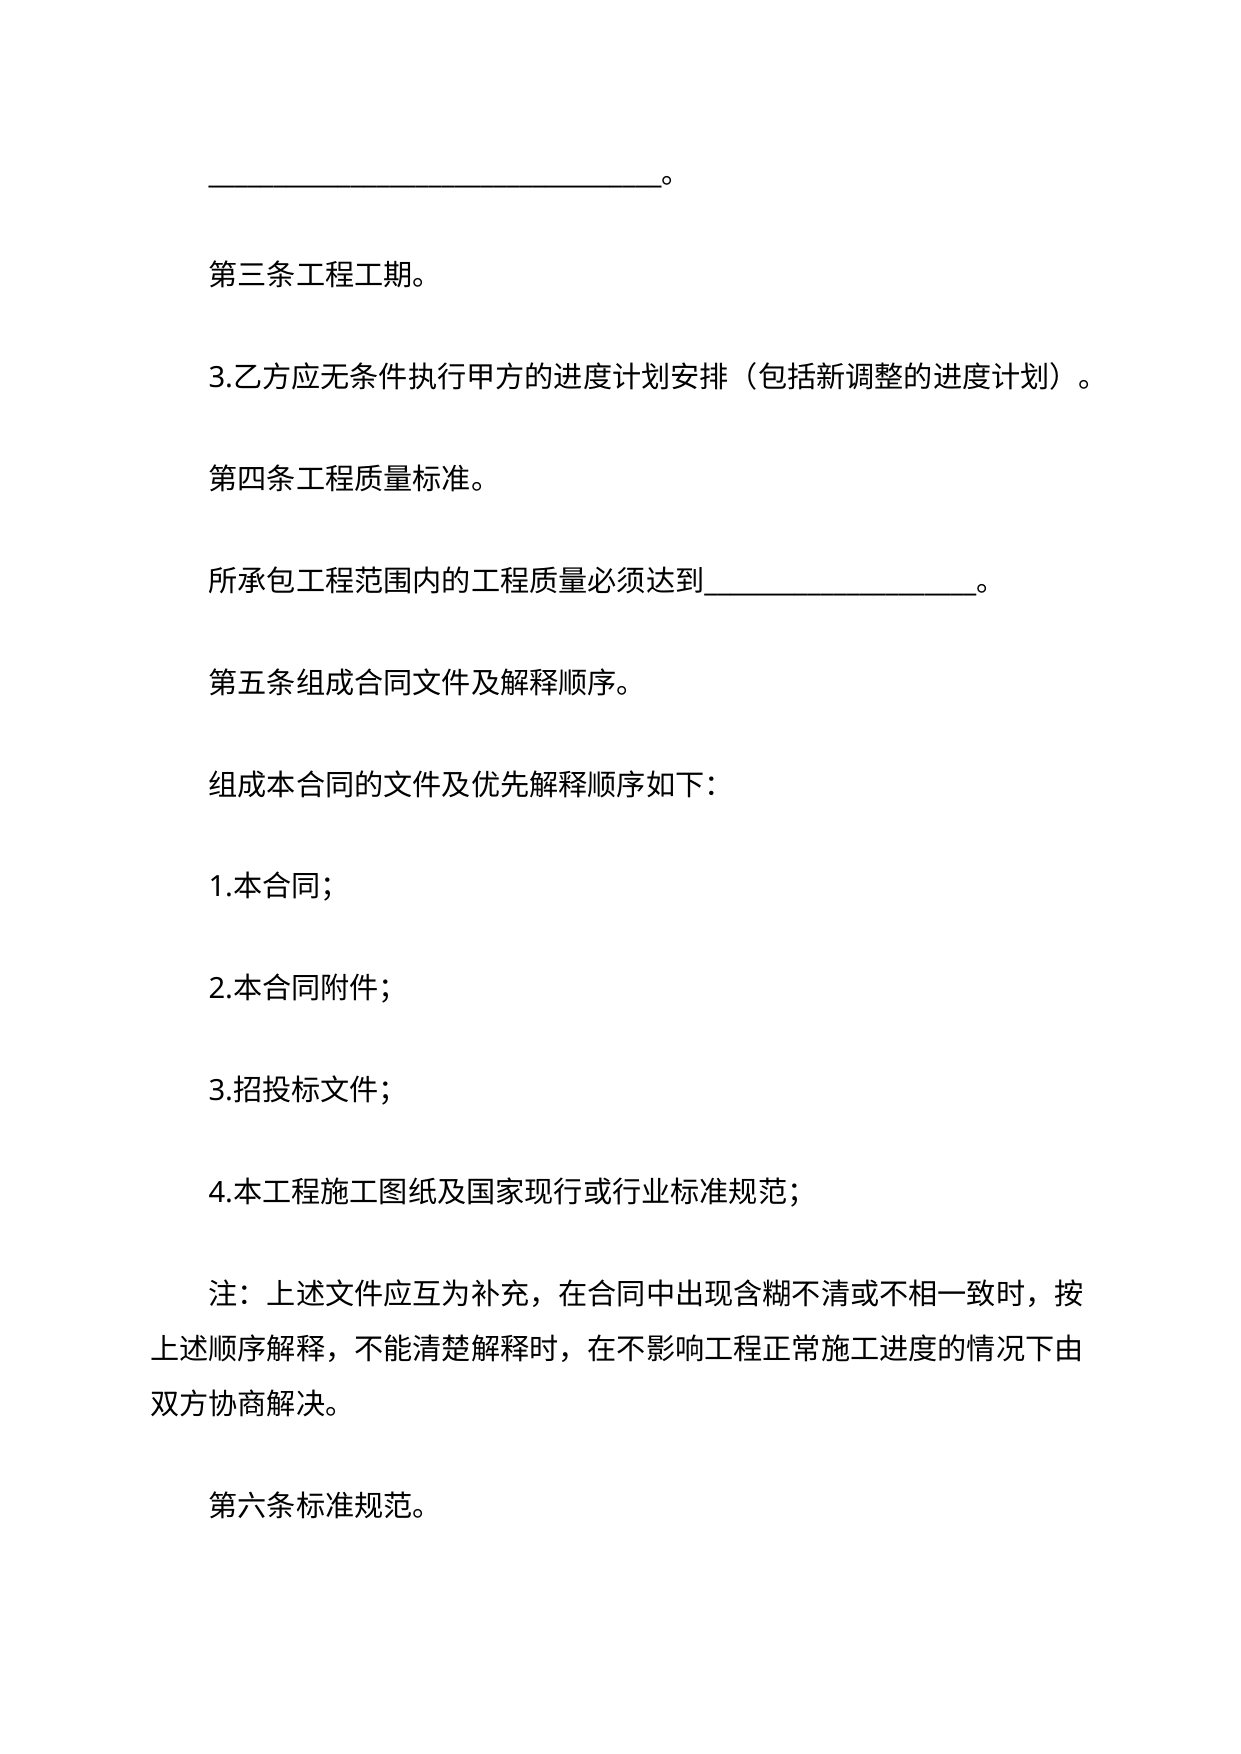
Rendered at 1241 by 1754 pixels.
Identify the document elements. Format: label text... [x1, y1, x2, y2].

text 所承包工程范围内的工程质量必须达到_____________________。 [150, 557, 1090, 600]
text 组成本合同的文件及优先解释顺序如下： [150, 761, 1090, 803]
text 注：上述文件应互为补充，在合同中出现含糊不清或不相一致时，按上述顺序解释，不能清楚解释时，在不影响工程正常施工进度的情况下由双方协商解决。 [150, 1271, 1090, 1423]
text ___________________________________。 [150, 150, 1090, 192]
text 第五条组成合同文件及解释顺序。 [150, 659, 1090, 702]
text 第三条工程工期。 [150, 252, 1090, 294]
text 第六条标准规范。 [150, 1482, 1090, 1525]
text 4.本工程施工图纸及国家现行或行业标准规范； [150, 1169, 1090, 1211]
text 第四条工程质量标准。 [150, 456, 1090, 498]
text 3.乙方应无条件执行甲方的进度计划安排（包括新调整的进度计划）。 [150, 354, 1090, 396]
text 2.本合同附件； [150, 965, 1090, 1007]
text 1.本合同； [150, 863, 1090, 905]
text 3.招投标文件； [150, 1067, 1090, 1109]
